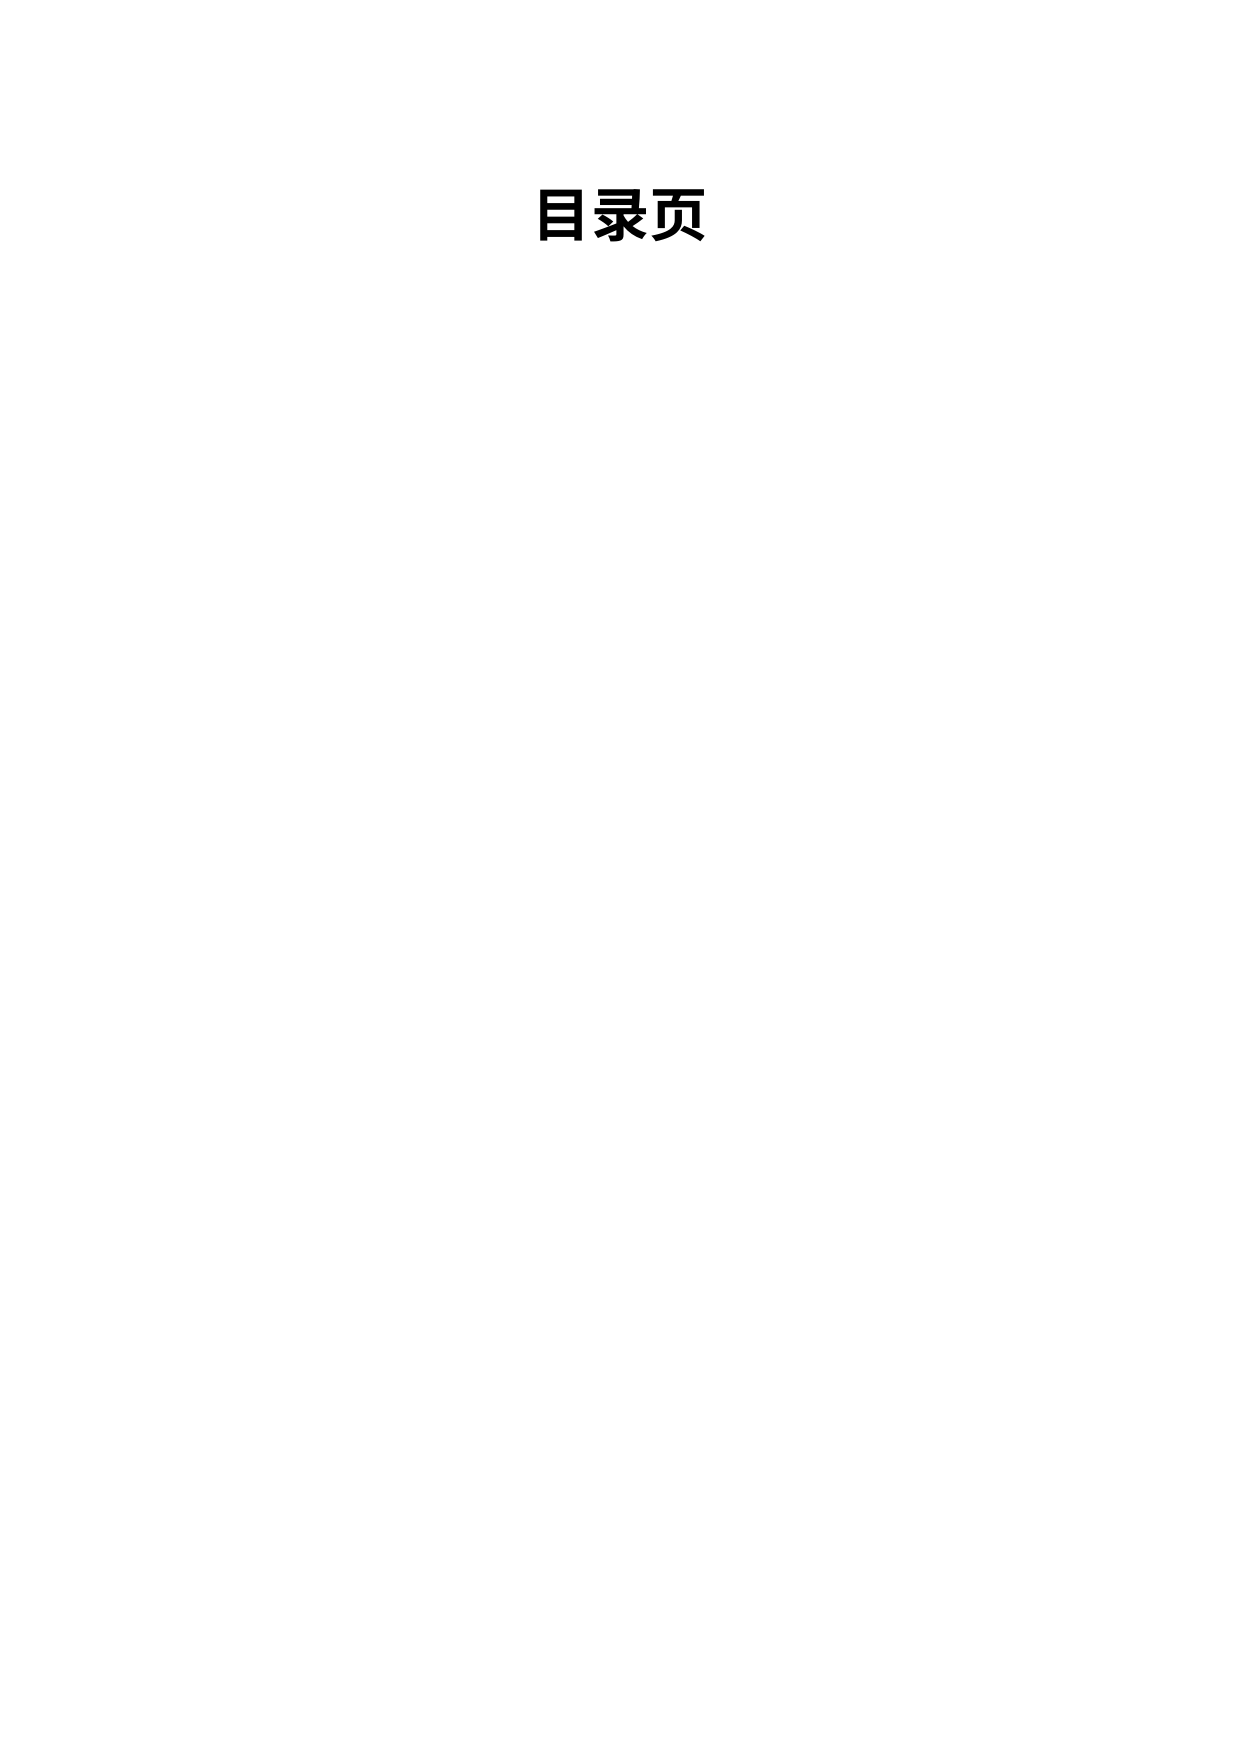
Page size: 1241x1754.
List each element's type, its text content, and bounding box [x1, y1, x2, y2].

text 目录页 [187, 162, 1053, 259]
